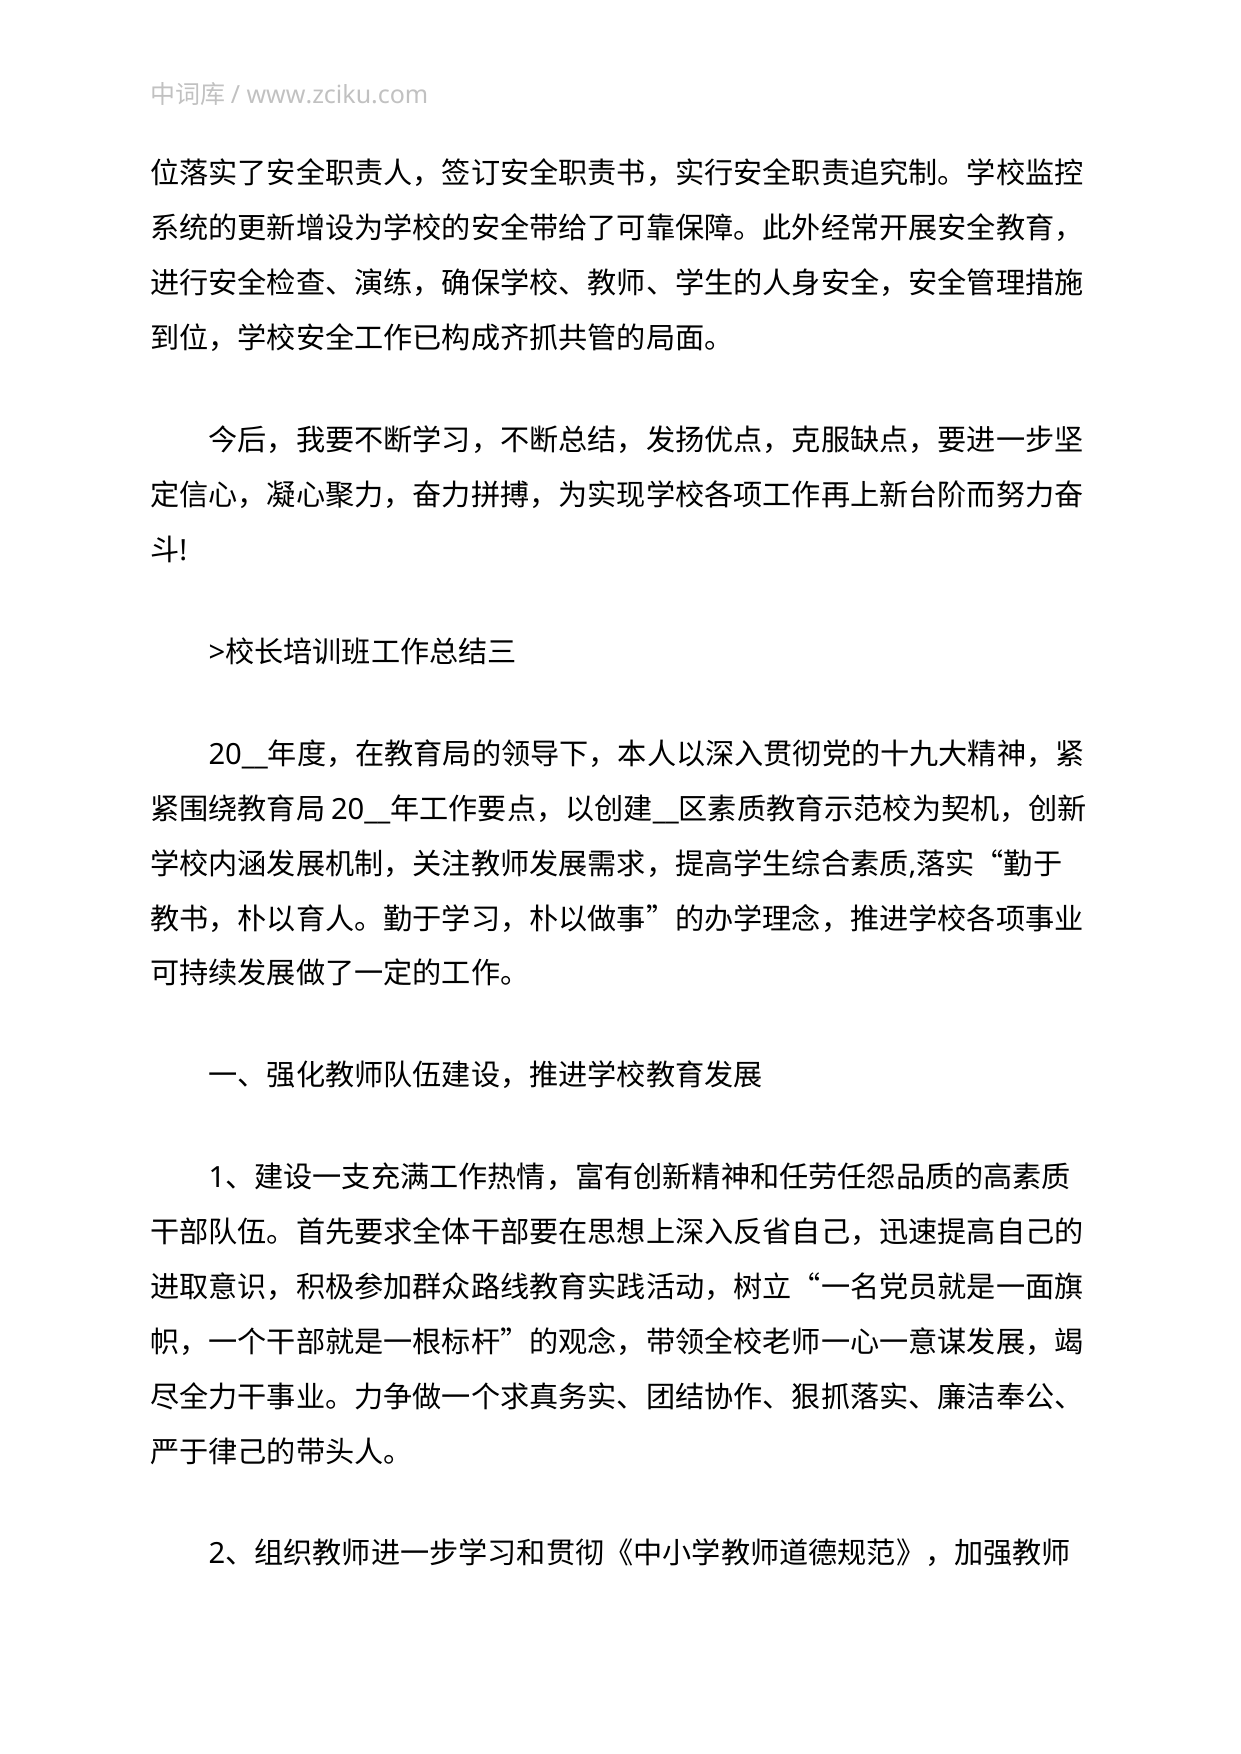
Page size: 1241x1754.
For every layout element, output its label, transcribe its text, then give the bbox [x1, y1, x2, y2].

text 1、建设一支充满工作热情，富有创新精神和任劳任怨品质的高素质干部队伍。首先要求全体干部要在思想上深入反省自己，迅速提高自己的进取意识，积极参加群众路线教育实践活动，树立“一名党员就是一面旗帜，一个干部就是一根标杆”的观念，带领全校老师一心一意谋发展，竭尽全力干事业。力争做一个求真务实、团结协作、狠抓落实、廉洁奉公、严于律己的带头人。 [150, 1154, 1090, 1471]
text 一、强化教师队伍建设，推进学校教育发展 [150, 1052, 1090, 1094]
text 20__年度，在教育局的领导下，本人以深入贯彻党的十九大精神，紧紧围绕教育局20__年工作要点，以创建__区素质教育示范校为契机，创新学校内涵发展机制，关注教师发展需求，提高学生综合素质,落实“勤于教书，朴以育人。勤于学习，朴以做事”的办学理念，推进学校各项事业可持续发展做了一定的工作。 [150, 730, 1090, 992]
text >校长培训班工作总结三 [150, 628, 1090, 671]
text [150, 1530, 1090, 1572]
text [150, 150, 1090, 357]
text 今后，我要不断学习，不断总结，发扬优点，克服缺点，要进一步坚定信心，凝心聚力，奋力拼搏，为实现学校各项工作再上新台阶而努力奋斗! [150, 416, 1090, 569]
